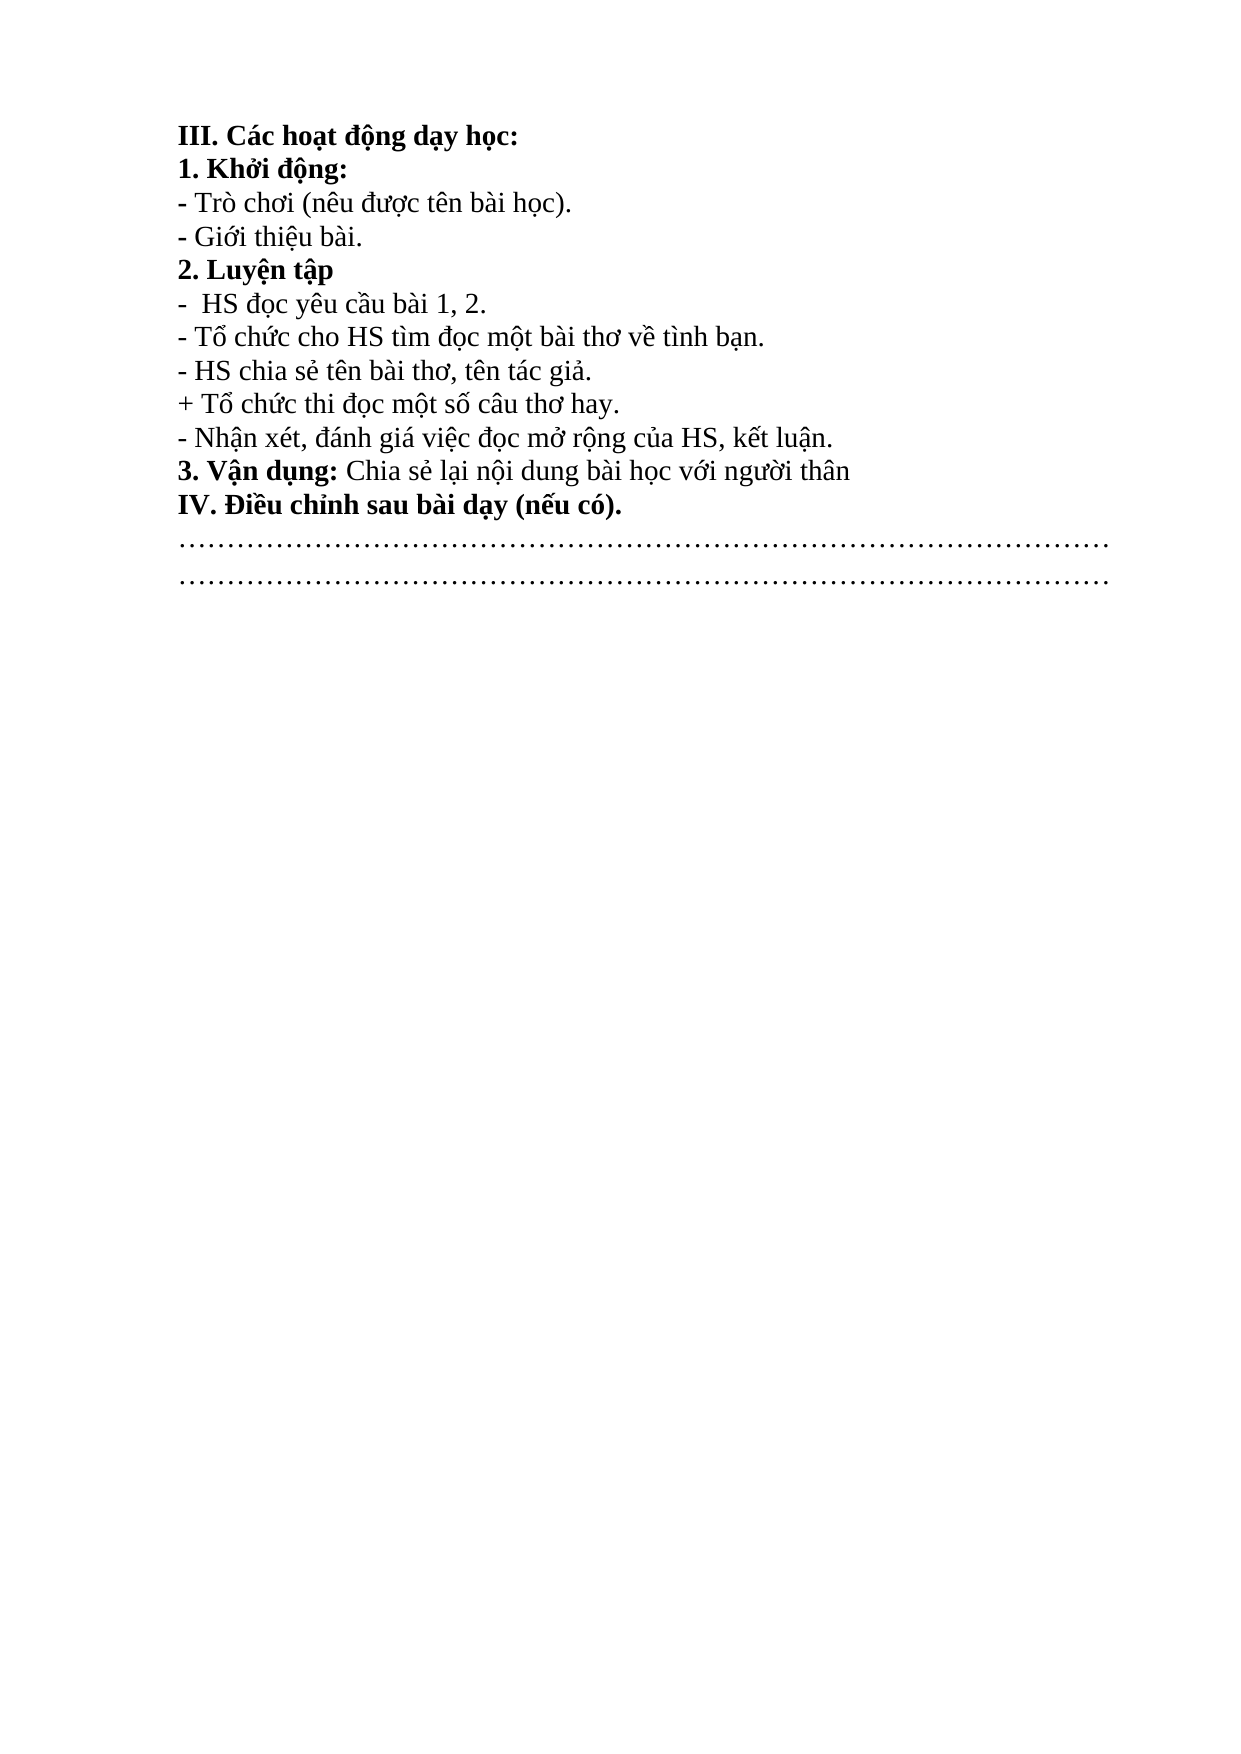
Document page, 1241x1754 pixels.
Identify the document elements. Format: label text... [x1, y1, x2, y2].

text - HS chia sẻ tên bài thơ, tên tác giả. [177, 353, 1122, 386]
text IV. Điều chỉnh sau bài dạy (nếu có). [177, 487, 1122, 521]
text - HS đọc yêu cầu bài 1, 2. [177, 286, 1122, 319]
text - Trò chơi (nêu được tên bài học). [177, 185, 1122, 219]
text + Tổ chức thi đọc một số câu thơ hay. [177, 386, 1122, 420]
text - Giới thiệu bài. [177, 219, 1122, 252]
text 1. Khởi động: [177, 152, 1122, 185]
text 2. Luyện tập [177, 252, 1122, 286]
text - Tổ chức cho HS tìm đọc một bài thơ về tình bạn. [177, 319, 1122, 353]
text - Nhận xét, đánh giá việc đọc mở rộng của HS, kết luận. [177, 420, 1122, 453]
text ………………………………………………………………………………………………………………………………………………………………………… [177, 521, 1122, 590]
text 3. Vận dụng: Chia sẻ lại nội dung bài học với người thân [177, 453, 1122, 487]
text III. Các hoạt động dạy học: [177, 118, 1122, 152]
